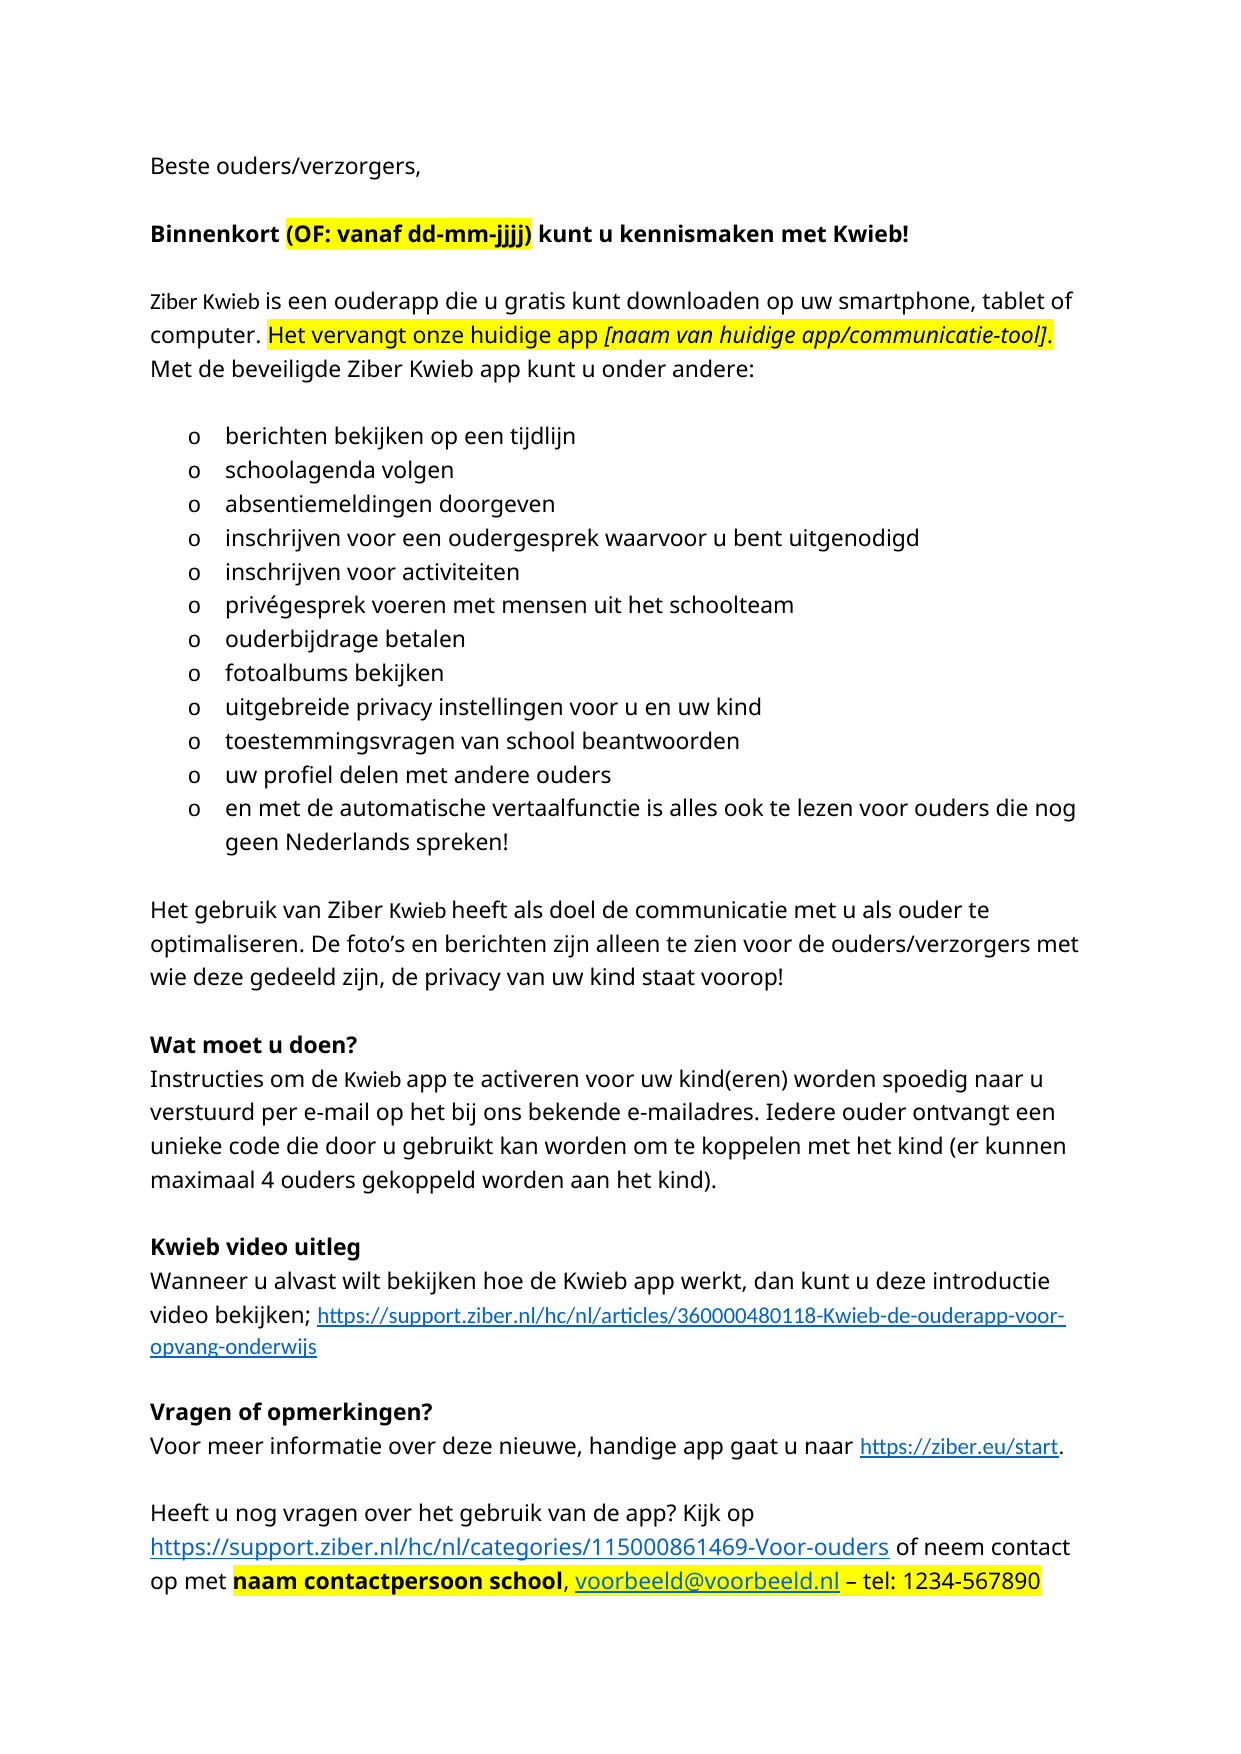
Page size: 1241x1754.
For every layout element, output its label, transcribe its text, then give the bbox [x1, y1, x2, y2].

list uitgebreide privacy instellingen voor u en uw kind [187, 691, 1090, 722]
text Beste ouders/verzorgers, [150, 150, 1090, 181]
list berichten bekijken op een tijdlijn [187, 420, 1090, 451]
text Heeft u nog vragen over het gebruik van de app? Kijk op https://support.ziber.nl/hc/nl/categories/115000861469-Voor-ouders of neem contact op met naam contactpersoon school, voorbeeld@voorbeeld.nl – tel: 1234-567890 [150, 1497, 1090, 1596]
text Ziber Kwieb is een ouderapp die u gratis kunt downloaden op uw smartphone, tablet of computer. Het vervangt onze huidige app [naam van huidige app/communicatie-tool]. Met de beveiligde Ziber Kwieb app kunt u onder andere: [150, 285, 1090, 384]
list uw profiel delen met andere ouders [187, 758, 1090, 790]
list absentiemeldingen doorgeven [187, 488, 1090, 519]
list schoolagenda volgen [187, 454, 1090, 485]
text Wat moet u doen? [150, 1029, 1090, 1060]
text Vragen of opmerkingen? [150, 1396, 1090, 1427]
text Wanneer u alvast wilt bekijken hoe de Kwieb app werkt, dan kunt u deze introductie video bekijken; https://support.ziber.nl/hc/nl/articles/360000480118-Kwieb-de-ouderapp-voor-opvang-onderwijs [150, 1265, 1090, 1360]
list privégesprek voeren met mensen uit het schoolteam [187, 589, 1090, 621]
list inschrijven voor een oudergesprek waarvoor u bent uitgenodigd [187, 522, 1090, 553]
list toestemmingsvragen van school beantwoorden [187, 725, 1090, 756]
text Binnenkort (OF: vanaf dd-mm-jjjj) kunt u kennismaken met Kwieb! [150, 217, 1090, 249]
text Het gebruik van Ziber Kwieb heeft als doel de communicatie met u als ouder te optimaliseren. De foto’s en berichten zijn alleen te zien voor de ouders/verzorgers met wie deze gedeeld zijn, de privacy van uw kind staat voorop! [150, 894, 1090, 992]
text Kwieb video uitleg [150, 1231, 1090, 1262]
list inschrijven voor activiteiten [187, 555, 1090, 587]
text Voor meer informatie over deze nieuwe, handige app gaat u naar https://ziber.eu/start. [150, 1430, 1090, 1461]
text Instructies om de Kwieb app te activeren voor uw kind(eren) worden spoedig naar u verstuurd per e-mail op het bij ons bekende e-mailadres. Iedere ouder ontvangt een unieke code die door u gebruikt kan worden om te koppelen met het kind (er kunnen maximaal 4 ouders gekoppeld worden aan het kind). [150, 1062, 1090, 1195]
list ouderbijdrage betalen [187, 623, 1090, 654]
list en met de automatische vertaalfunctie is alles ook te lezen voor ouders die nog geen Nederlands spreken! [187, 792, 1090, 857]
list fotoalbums bekijken [187, 657, 1090, 688]
